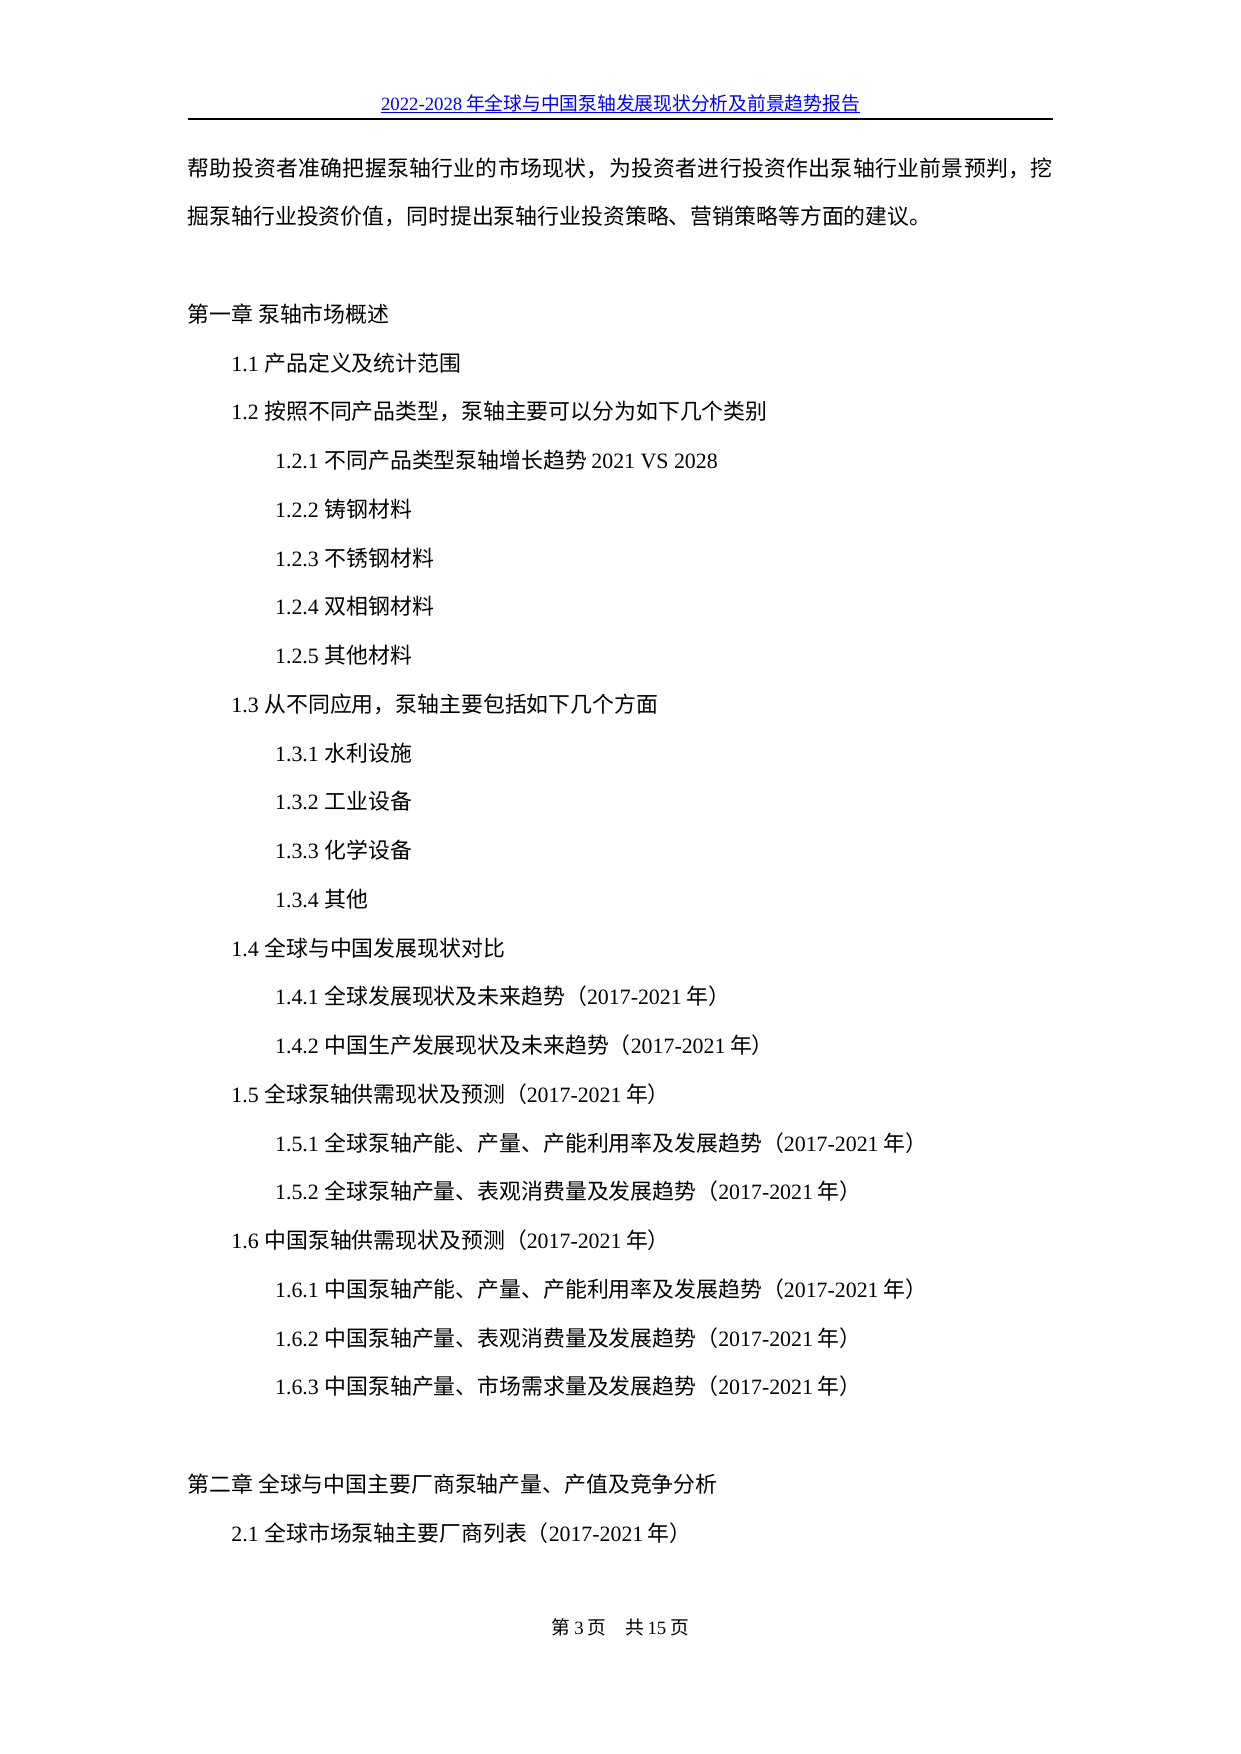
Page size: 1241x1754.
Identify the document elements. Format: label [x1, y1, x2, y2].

text [187, 150, 1053, 1548]
